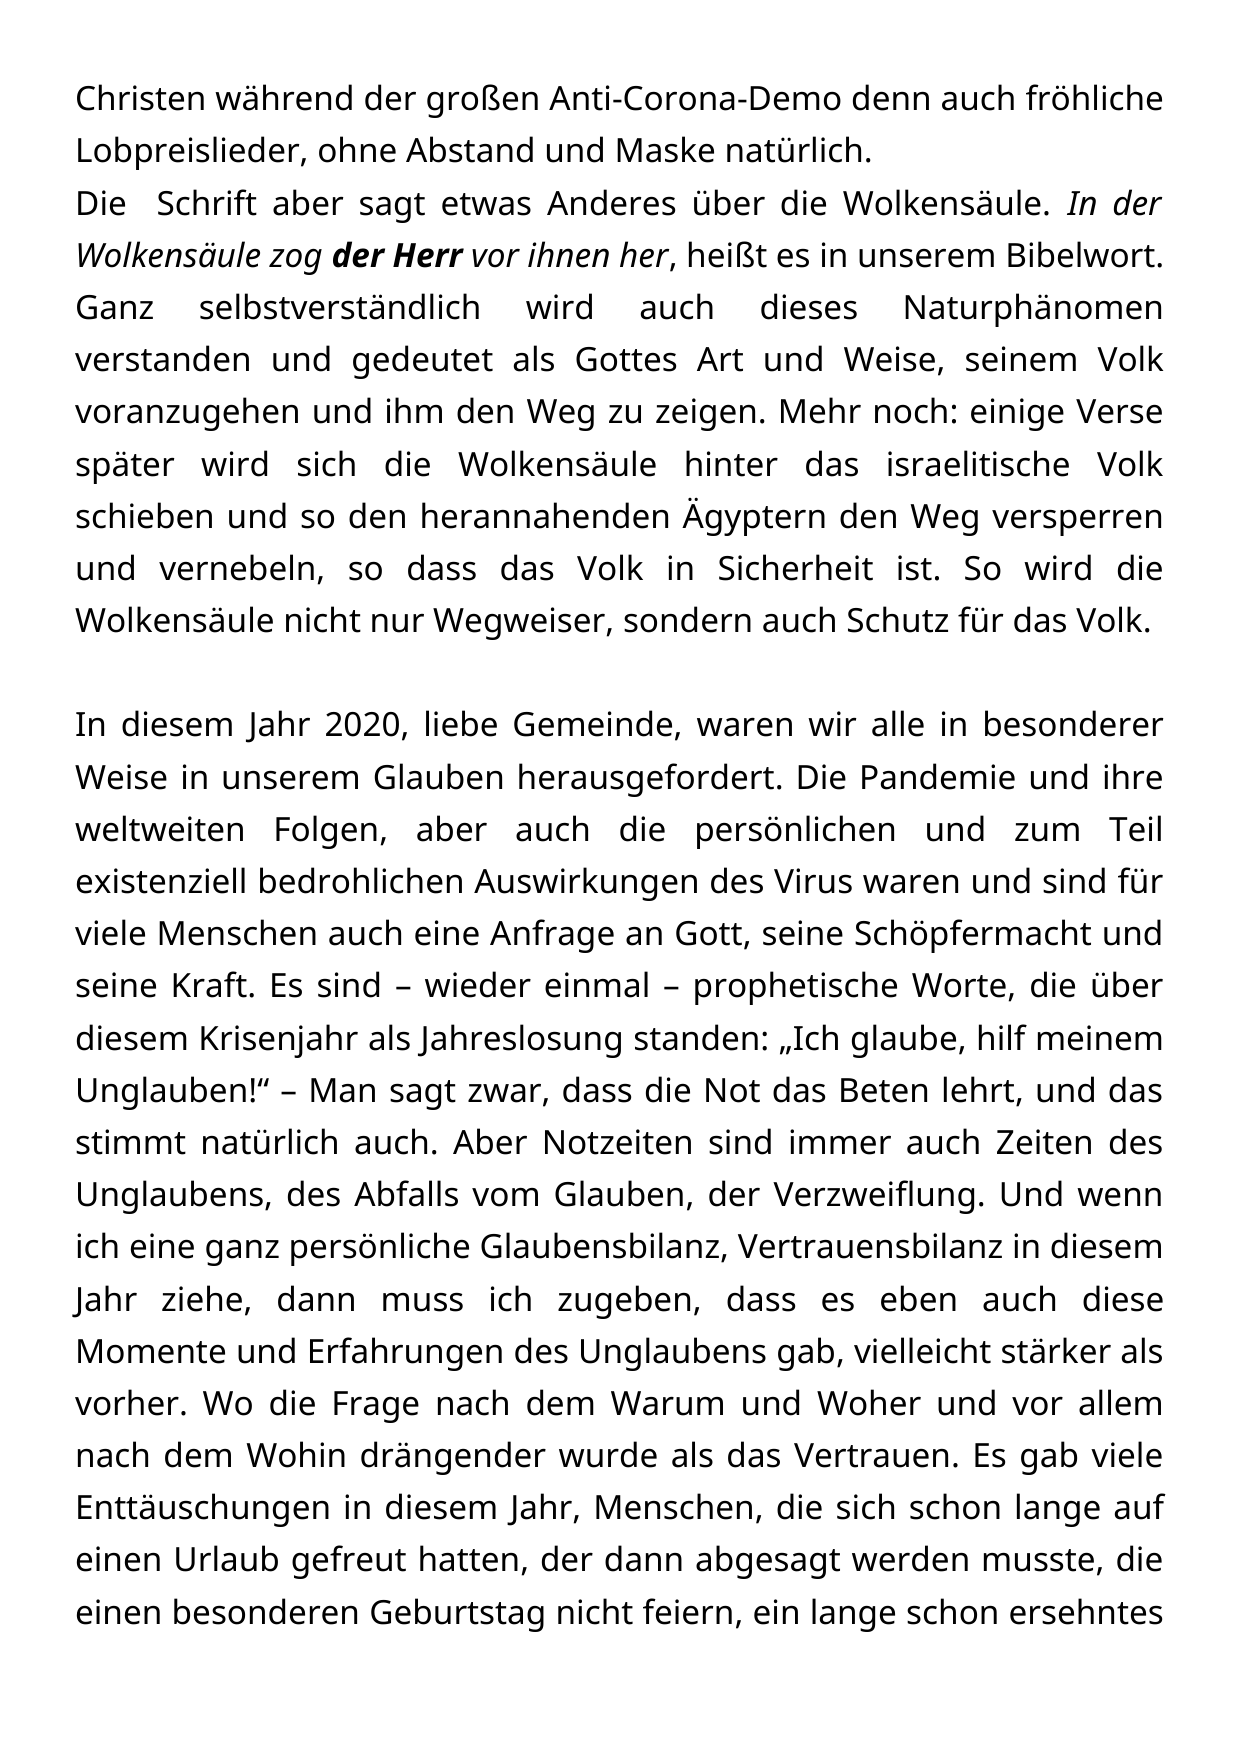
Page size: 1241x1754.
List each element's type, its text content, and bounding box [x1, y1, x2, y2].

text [75, 701, 1165, 1634]
text Die Schrift aber sagt etwas Anderes über die Wolkensäule. In der Wolkensäule zog der Herr vor ihnen her, heißt es in unserem Bibelwort. Ganz selbstverständlich wird auch dieses Naturphänomen verstanden und gedeutet als Gottes Art und Weise, seinem Volk voranzugehen und ihm den Weg zu zeigen. Mehr noch: einige Verse später wird sich die Wolkensäule hinter das israelitische Volk schieben und so den herannahenden Ägyptern den Weg versperren und vernebeln, so dass das Volk in Sicherheit ist. So wird die Wolkensäule nicht nur Wegweiser, sondern auch Schutz für das Volk. [75, 179, 1165, 642]
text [75, 75, 1165, 173]
